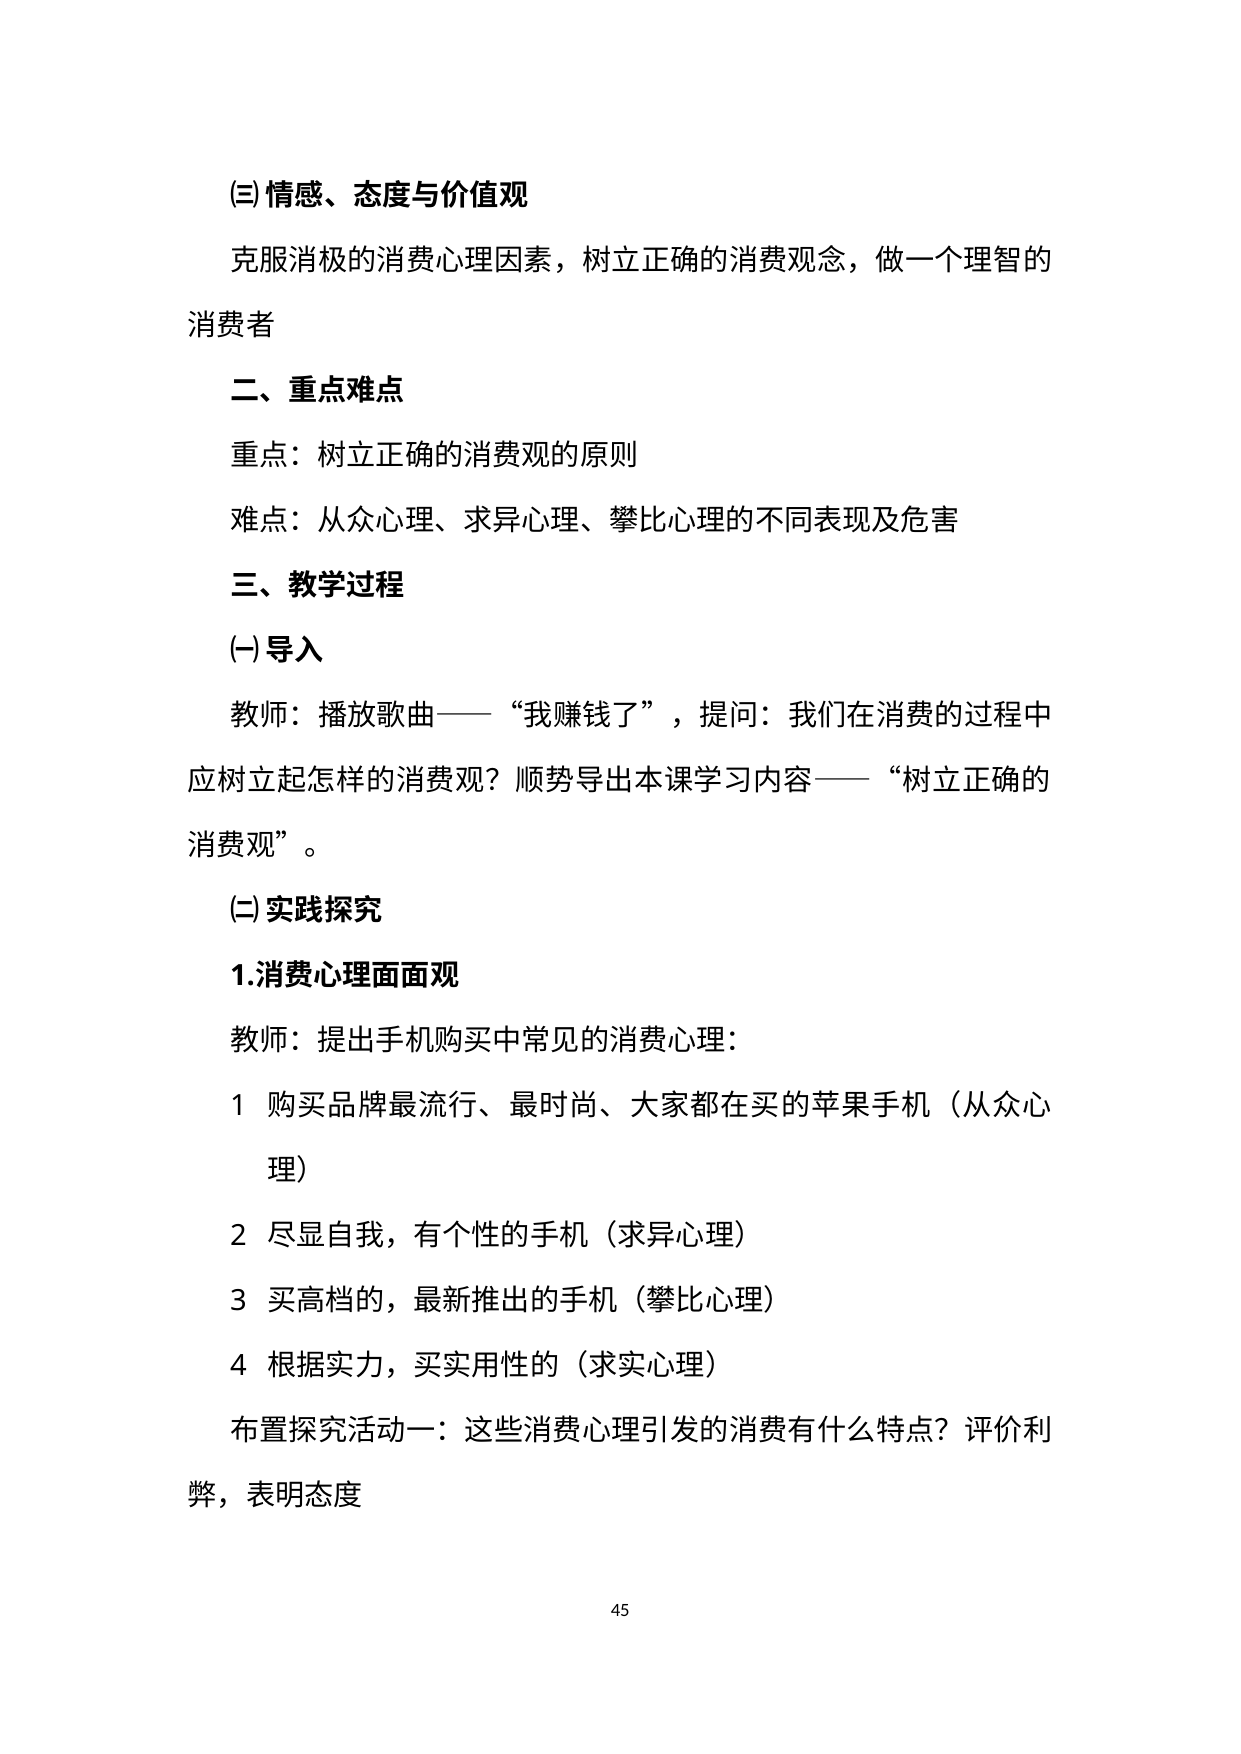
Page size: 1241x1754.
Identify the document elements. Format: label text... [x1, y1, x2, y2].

list 根据实力，买实用性的（求实心理） [230, 1330, 1053, 1395]
text 1.消费心理面面观 [187, 940, 1053, 1005]
text 教师：播放歌曲——“我赚钱了”，提问：我们在消费的过程中应树立起怎样的消费观？顺势导出本课学习内容——“树立正确的消费观”。 [187, 680, 1053, 875]
text ㈢ 情感、态度与价值观 [187, 160, 1053, 225]
list 买高档的，最新推出的手机（攀比心理） [230, 1265, 1053, 1330]
text 三、教学过程 [187, 550, 1053, 615]
text ㈠ 导入 [187, 615, 1053, 680]
text 布置探究活动一：这些消费心理引发的消费有什么特点？评价利弊，表明态度 [187, 1395, 1053, 1525]
list 购买品牌最流行、最时尚、大家都在买的苹果手机（从众心理） [230, 1070, 1053, 1200]
text 教师：提出手机购买中常见的消费心理： [187, 1005, 1053, 1070]
text 二、重点难点 [187, 355, 1053, 420]
text 难点：从众心理、求异心理、攀比心理的不同表现及危害 [187, 485, 1053, 550]
text 重点：树立正确的消费观的原则 [187, 420, 1053, 485]
list 尽显自我，有个性的手机（求异心理） [230, 1200, 1053, 1265]
text ㈡ 实践探究 [187, 875, 1053, 940]
text 克服消极的消费心理因素，树立正确的消费观念，做一个理智的消费者 [187, 225, 1053, 355]
